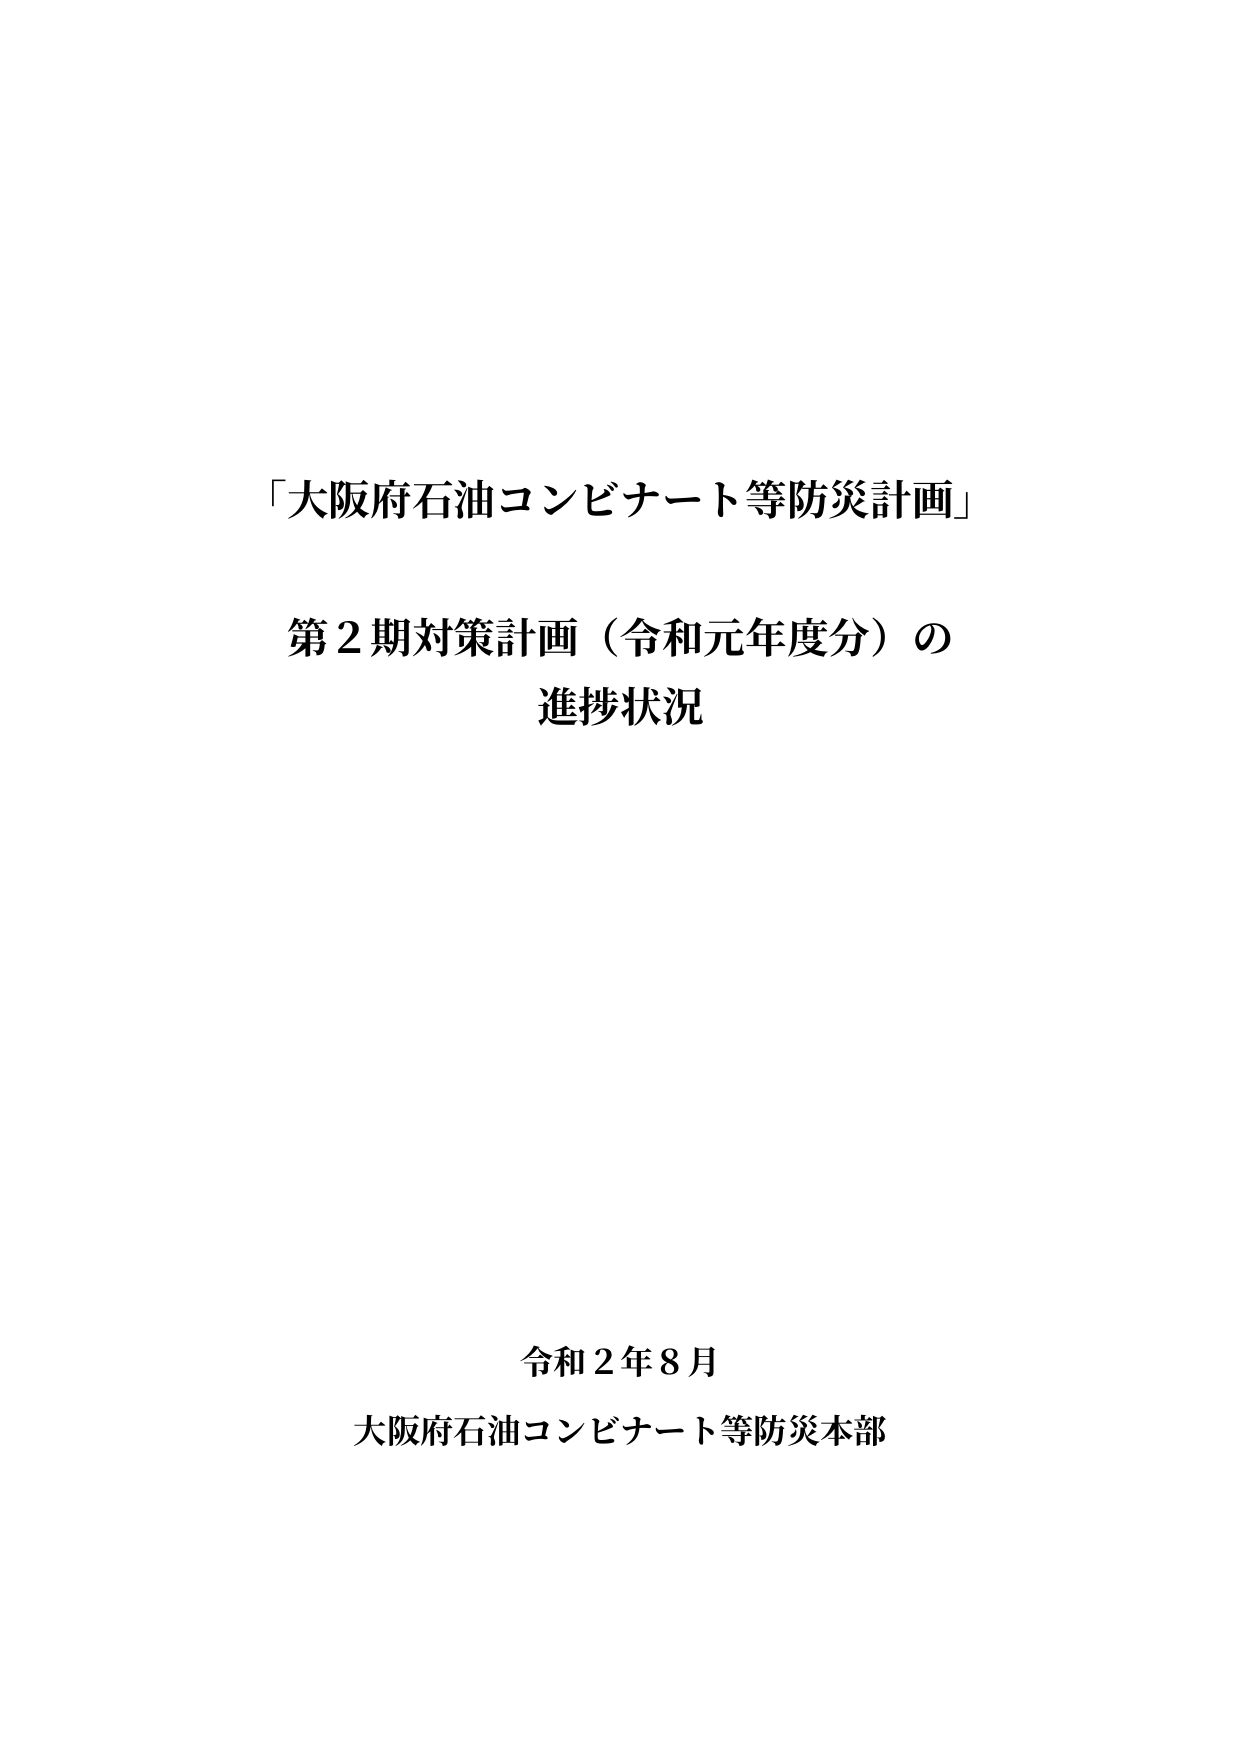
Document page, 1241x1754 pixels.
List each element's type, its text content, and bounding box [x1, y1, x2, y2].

text 大阪府石油コンビナート等防災本部 [118, 1394, 1122, 1463]
text 「大阪府石油コンビナート等防災計画」 [118, 463, 1122, 532]
text 進捗状況 [118, 670, 1122, 739]
text 令和２年８月 [118, 1325, 1122, 1394]
text 第２期対策計画（令和元年度分）の [118, 601, 1122, 670]
